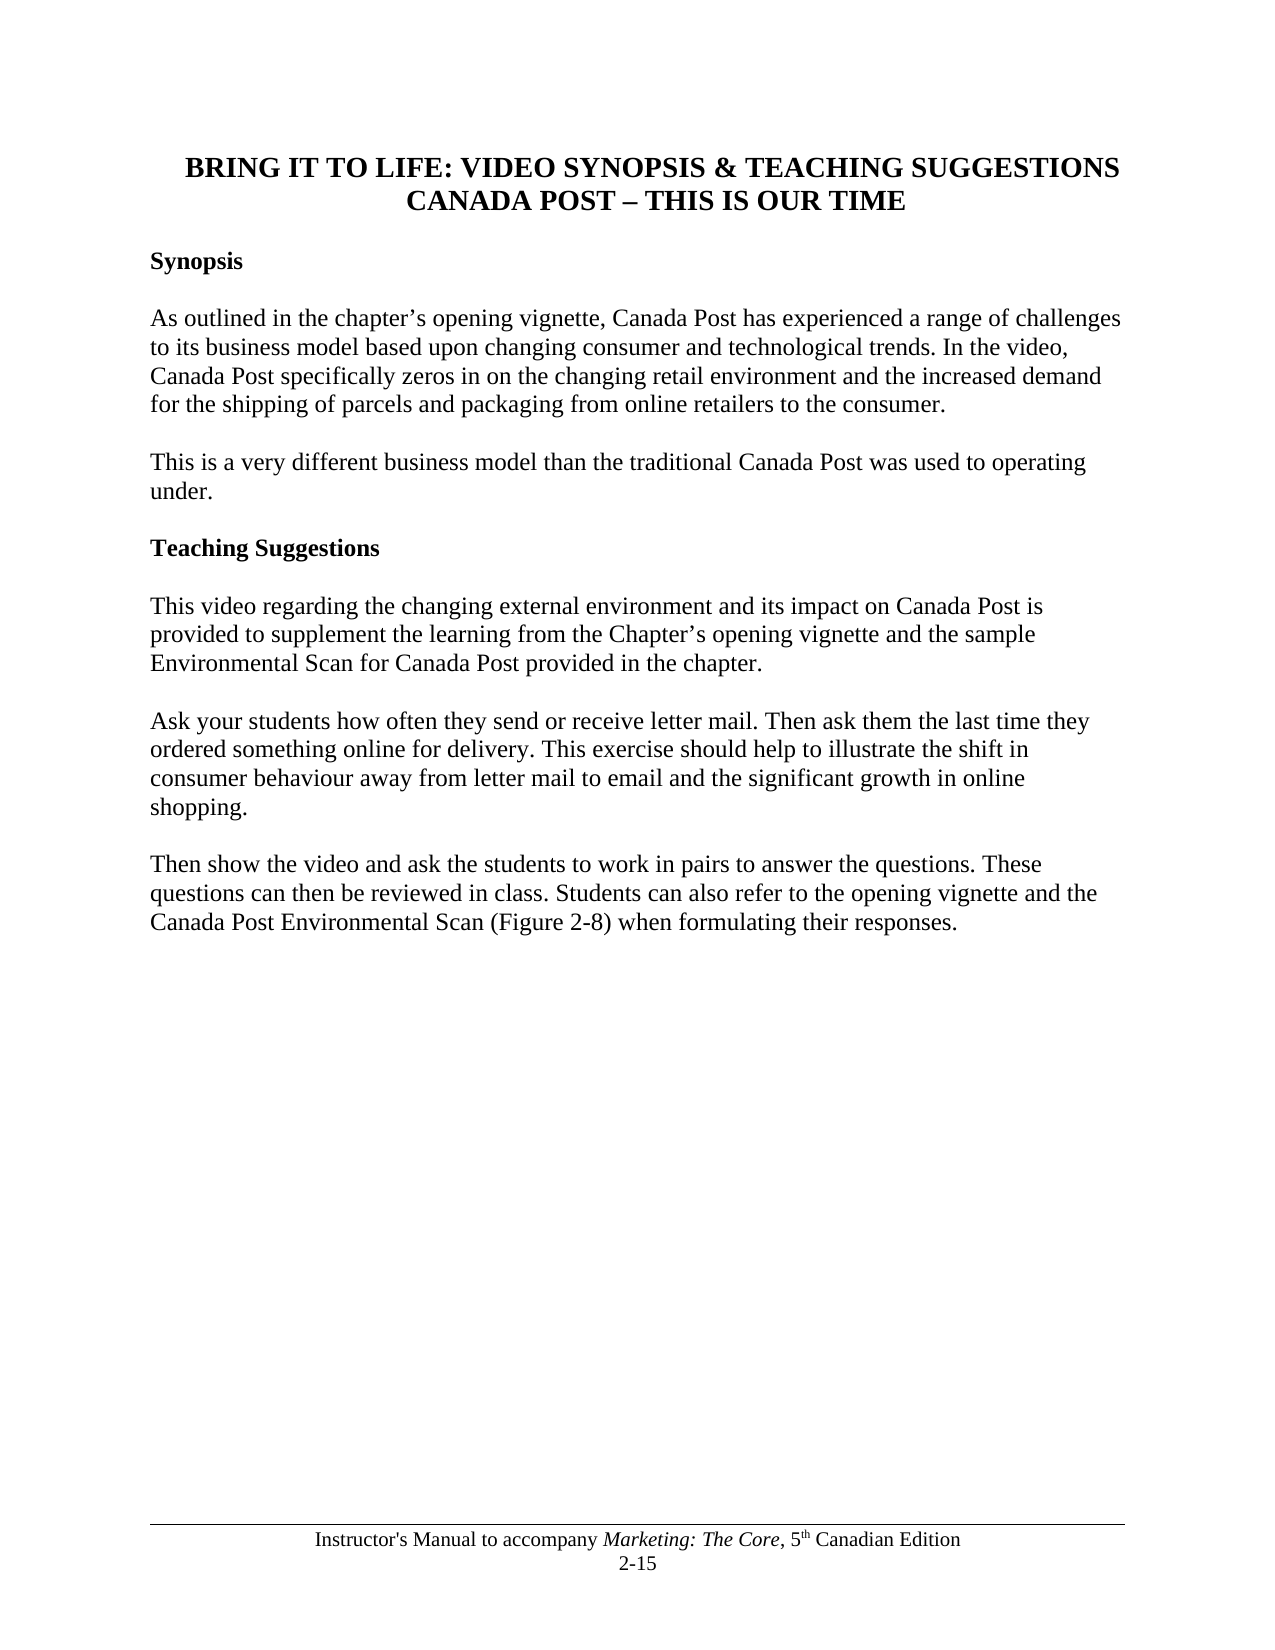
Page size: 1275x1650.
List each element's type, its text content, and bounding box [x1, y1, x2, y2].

text Teaching Suggestions [150, 533, 1125, 562]
text Ask your students how often they send or receive letter mail. Then ask them the last time they ordered something online for delivery. This exercise should help to illustrate the shift in consumer behaviour away from letter mail to email and the significant growth in online shopping. [150, 706, 1125, 821]
text This is a very different business model than the traditional Canada Post was used to operating under. [150, 447, 1125, 504]
text As outlined in the chapter’s opening vignette, Canada Post has experienced a range of challenges to its business model based upon changing consumer and technological trends. In the video, Canada Post specifically zeros in on the changing retail environment and the increased demand for the shipping of parcels and packaging from online retailers to the consumer. [150, 303, 1125, 418]
text This video regarding the changing external environment and its impact on Canada Post is provided to supplement the learning from the Chapter’s opening vignette and the sample Environmental Scan for Canada Post provided in the chapter. [150, 591, 1125, 677]
text Then show the video and ask the students to work in pairs to answer the questions. These questions can then be reviewed in class. Students can also refer to the opening vignette and the Canada Post Environmental Scan (Figure 2-8) when formulating their responses. [150, 849, 1125, 936]
text CANADA POST – THIS IS OUR TIME [187, 183, 1125, 217]
text Synopsis [150, 246, 1125, 274]
text BRING IT TO LIFE: VIDEO SYNOPSIS & TEACHING SUGGESTIONS [180, 150, 1125, 183]
